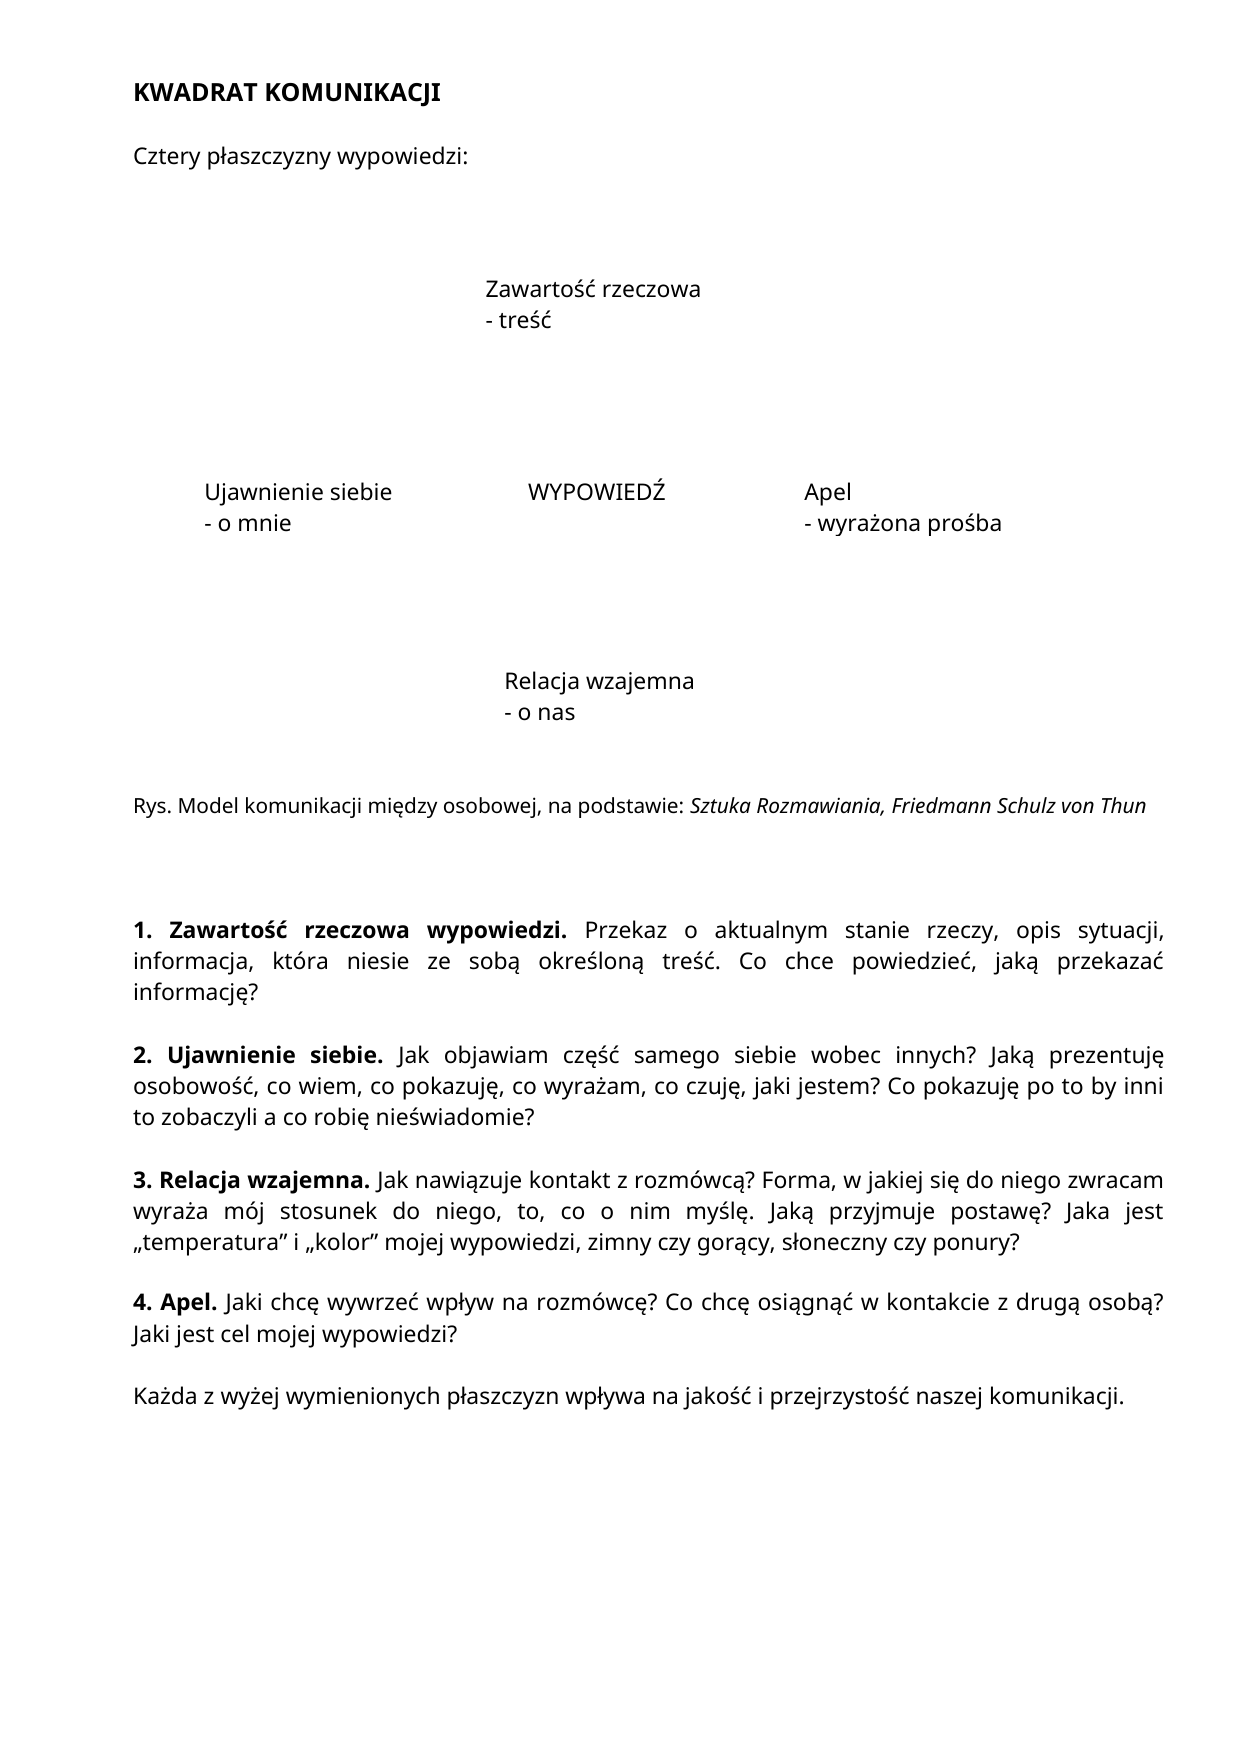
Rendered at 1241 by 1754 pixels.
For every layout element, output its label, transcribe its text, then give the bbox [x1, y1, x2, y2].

text Cztery płaszczyzny wypowiedzi: [133, 140, 1165, 172]
text Rys. Model komunikacji między osobowej, na podstawie: Sztuka Rozmawiania, Friedmann Schulz von Thun [133, 792, 1165, 820]
text 1. Zawartość rzeczowa wypowiedzi. Przekaz o aktualnym stanie rzeczy, opis sytuacji, informacja, która niesie ze sobą określoną treść. Co chce powiedzieć, jaką przekazać informację? [133, 914, 1165, 1007]
text 4. Apel. Jaki chcę wywrzeć wpływ na rozmówcę? Co chcę osiągnąć w kontakcie z drugą osobą? Jaki jest cel mojej wypowiedzi? [133, 1286, 1165, 1349]
text 2. Ujawnienie siebie. Jak objawiam część samego siebie wobec innych? Jaką prezentuję osobowość, co wiem, co pokazuję, co wyrażam, co czuję, jaki jestem? Co pokazuję po to by inni to zobaczyli a co robię nieświadomie? [133, 1039, 1165, 1132]
text Każda z wyżej wymienionych płaszczyzn wpływa na jakość i przejrzystość naszej komunikacji. [133, 1380, 1165, 1411]
text KWADRAT KOMUNIKACJI [133, 75, 1165, 109]
text 3. Relacja wzajemna. Jak nawiązuje kontakt z rozmówcą? Forma, w jakiej się do niego zwracam wyraża mój stosunek do niego, to, co o nim myślę. Jaką przyjmuje postawę? Jaka jest „temperatura” i „kolor” mojej wypowiedzi, zimny czy gorący, słoneczny czy ponury? [133, 1164, 1165, 1257]
